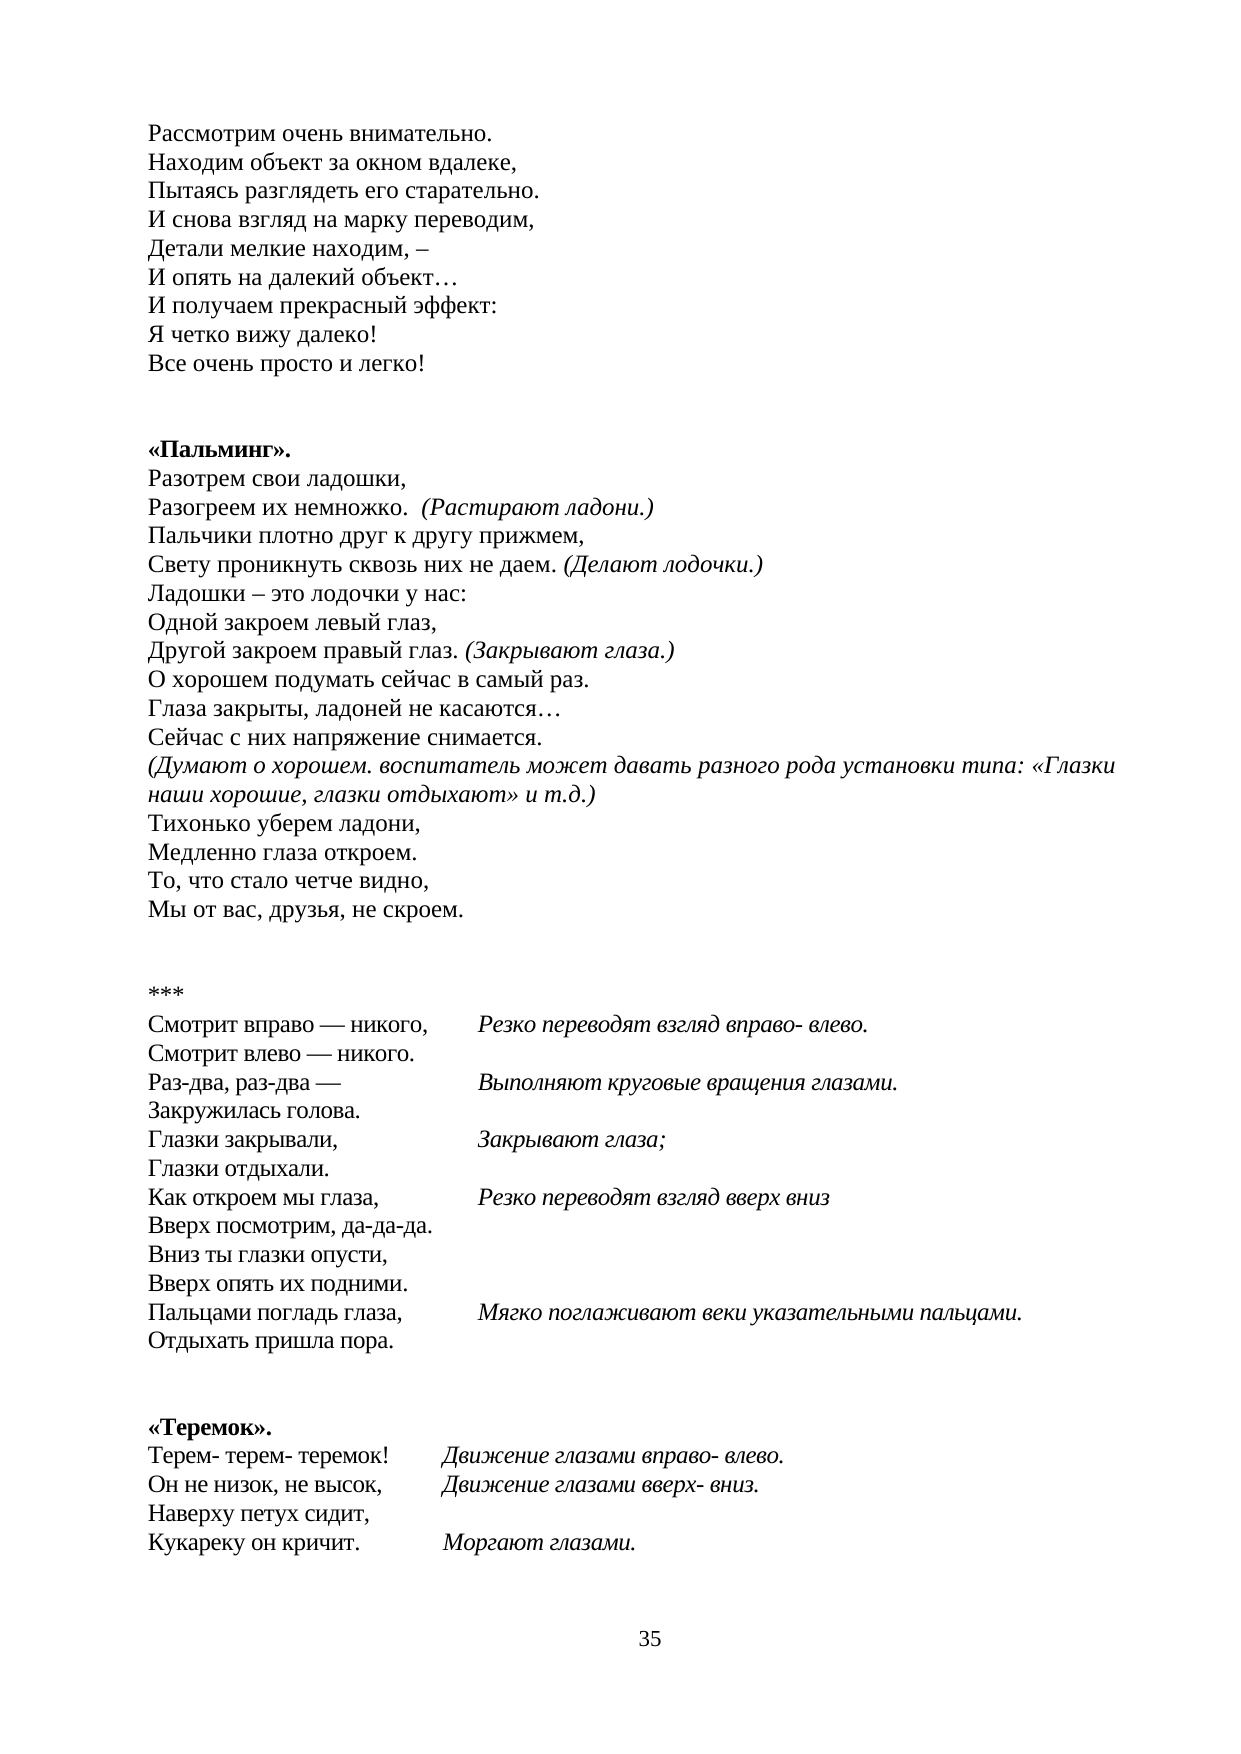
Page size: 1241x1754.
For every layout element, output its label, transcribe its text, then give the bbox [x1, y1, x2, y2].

table_header Смотрит вправо — никого, Смотрит влево — никого. Раз-два, раз-два — Закружилась голова. Глазки закрывали, Глазки отдыхали. Как откроем мы глаза, Вверх посмотрим, да-да-да. Вниз ты глазки опусти, Вверх опять их подними. Пальцами погладь глаза, Отдыхать пришла пора. [136, 1009, 466, 1354]
text Пальчики плотно друг к другу прижмем, [148, 521, 1152, 549]
text «Теремок». [148, 1412, 1152, 1441]
text «Пальминг». [148, 434, 1152, 463]
text Находим объект за окном вдалеке, [148, 147, 1152, 176]
text Ладошки – это лодочки у нас: [148, 578, 1152, 607]
text Я четко вижу далеко! [148, 319, 1152, 348]
text *** [148, 981, 1152, 1009]
text О хорошем подумать сейчас в самый раз. [148, 664, 1152, 693]
text Медленно глаза откроем. [148, 837, 1152, 866]
text Разогреем их немножко. (Растирают ладони.) [148, 492, 1152, 521]
text Мы от вас, друзья, не скроем. [148, 894, 1152, 923]
text Рассмотрим очень внимательно. [148, 118, 1152, 147]
text Другой закроем правый глаз. (Закрывают глаза.) [148, 636, 1152, 664]
text Детали мелкие находим, – [148, 233, 1152, 262]
text Свету проникнуть сквозь них не даем. (Делают лодочки.) [148, 549, 1152, 578]
text И опять на далекий объект… [148, 262, 1152, 291]
text То, что стало четче видно, [148, 866, 1152, 894]
text Терем- терем- теремок! Движение глазами вправо- влево. Он не низок, не высок, Движение глазами вверх- вниз. Наверху петух сидит, [148, 1441, 1152, 1527]
table_header Резко переводят взгляд вправо- влево. Выполняют круговые вращения глазами. Закрывают глаза; Резко переводят взгляд вверх вниз Мягко поглаживают веки указательными пальцами. [466, 1009, 1078, 1354]
text Тихонько уберем ладони, [148, 808, 1152, 837]
text Разотрем свои ладошки, [148, 463, 1152, 492]
text Сейчас с них напряжение снимается. [148, 722, 1152, 751]
text Все очень просто и легко! [148, 348, 1152, 377]
text И получаем прекрасный эффект: [148, 291, 1152, 319]
text (Думают о хорошем. воспитатель может давать разного рода установки типа: «Глазки наши хорошие, глазки отдыхают» и т.д.) [148, 751, 1152, 808]
text Пытаясь разглядеть его старательно. [148, 176, 1152, 204]
text Кукареку он кричит. Моргают глазами. [148, 1527, 1152, 1556]
text Одной закроем левый глаз, [148, 607, 1152, 636]
text И снова взгляд на марку переводим, [148, 204, 1152, 233]
text Глаза закрыты, ладоней не касаются… [148, 693, 1152, 722]
